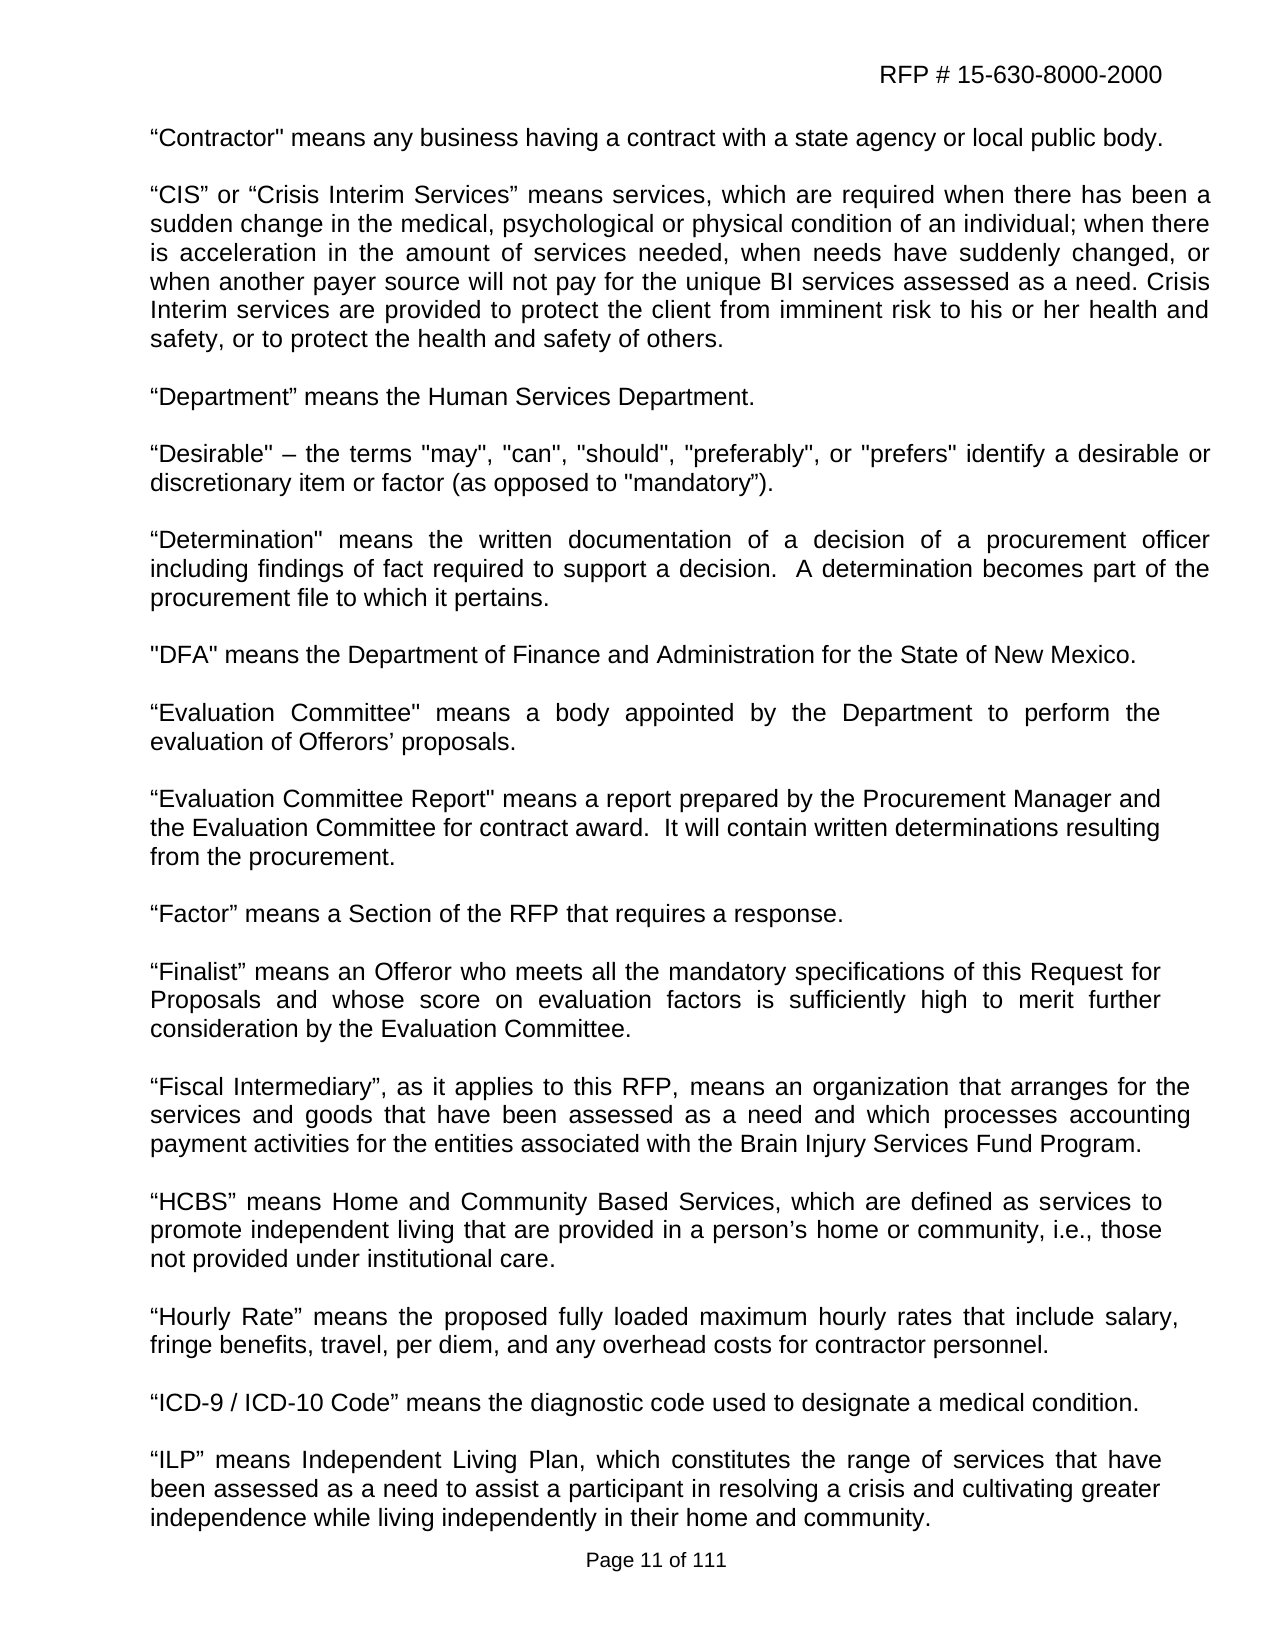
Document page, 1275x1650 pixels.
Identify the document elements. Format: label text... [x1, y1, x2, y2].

text “ILP” means Independent Living Plan, which constitutes the range of services that have been assessed as a need to assist a participant in resolving a crisis and cultivating greater independence while living independently in their home and community. [150, 1446, 1162, 1532]
text “Desirable" – the terms "may", "can", "should", "preferably", or "prefers" identify a desirable or discretionary item or factor (as opposed to "mandatory”). [150, 439, 1212, 497]
text "DFA" means the Department of Finance and Administration for the State of New Mexico. [150, 641, 1162, 669]
text “Contractor" means any business having a contract with a state agency or local public body. [150, 123, 1222, 152]
text “Evaluation Committee Report" means a report prepared by the Procurement Manager and the Evaluation Committee for contract award. It will contain written determinations resulting from the procurement. [150, 784, 1162, 871]
text “ICD-9 / ICD-10 Code” means the diagnostic code used to designate a medical condition. [150, 1388, 1162, 1417]
text “Evaluation Committee" means a body appointed by the Department to perform the evaluation of Offerors’ proposals. [150, 698, 1162, 756]
text “Finalist” means an Offeror who meets all the mandatory specifications of this Request for Proposals and whose score on evaluation factors is sufficiently high to merit further consideration by the Evaluation Committee. [150, 957, 1162, 1043]
text “Fiscal Intermediary”, as it applies to this RFP, means an organization that arranges for the services and goods that have been assessed as a need and which processes accounting payment activities for the entities associated with the Brain Injury Services Fund Program. [150, 1072, 1191, 1158]
text “Department” means the Human Services Department. [150, 382, 1162, 411]
text “Hourly Rate” means the proposed fully loaded maximum hourly rates that include salary, fringe benefits, travel, per diem, and any overhead costs for contractor personnel. [150, 1302, 1181, 1359]
text “CIS” or “Crisis Interim Services” means services, which are required when there has been a sudden change in the medical, psychological or physical condition of an individual; when there is acceleration in the amount of services needed, when needs have suddenly changed, or when another payer source will not pay for the unique BI services assessed as a need. Crisis Interim services are provided to protect the client from imminent risk to his or her health and safety, or to protect the health and safety of others. [150, 181, 1212, 353]
text “HCBS” means Home and Community Based Services, which are defined as services to promote independent living that are provided in a person’s home or community, i.e., those not provided under institutional care. [150, 1187, 1162, 1273]
text “Determination" means the written documentation of a decision of a procurement officer including findings of fact required to support a decision. A determination becomes part of the procurement file to which it pertains. [150, 526, 1212, 612]
text “Factor” means a Section of the RFP that requires a response. [150, 899, 1162, 928]
